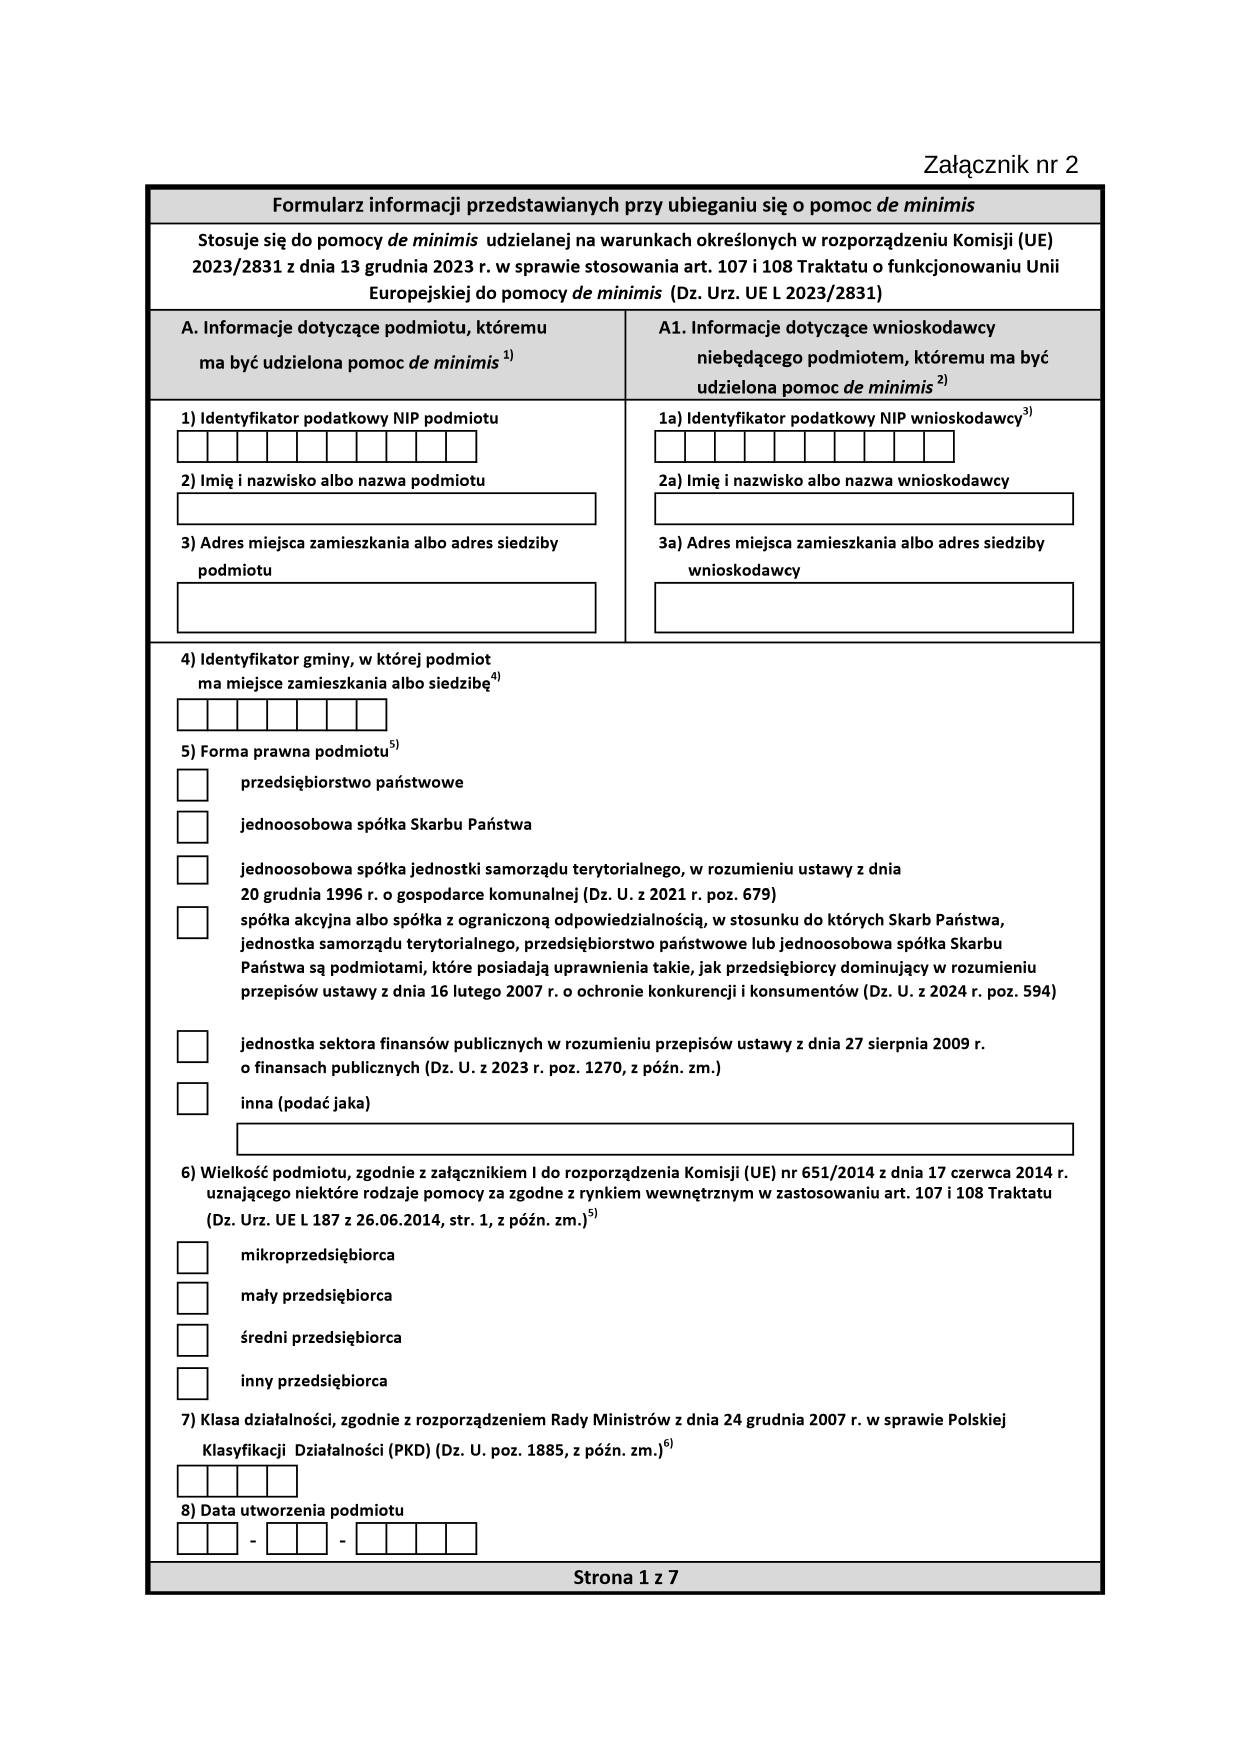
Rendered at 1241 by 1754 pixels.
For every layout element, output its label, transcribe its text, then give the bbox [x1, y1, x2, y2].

picture [144, 183, 1105, 1595]
text Załącznik nr 2 [923, 150, 1090, 179]
